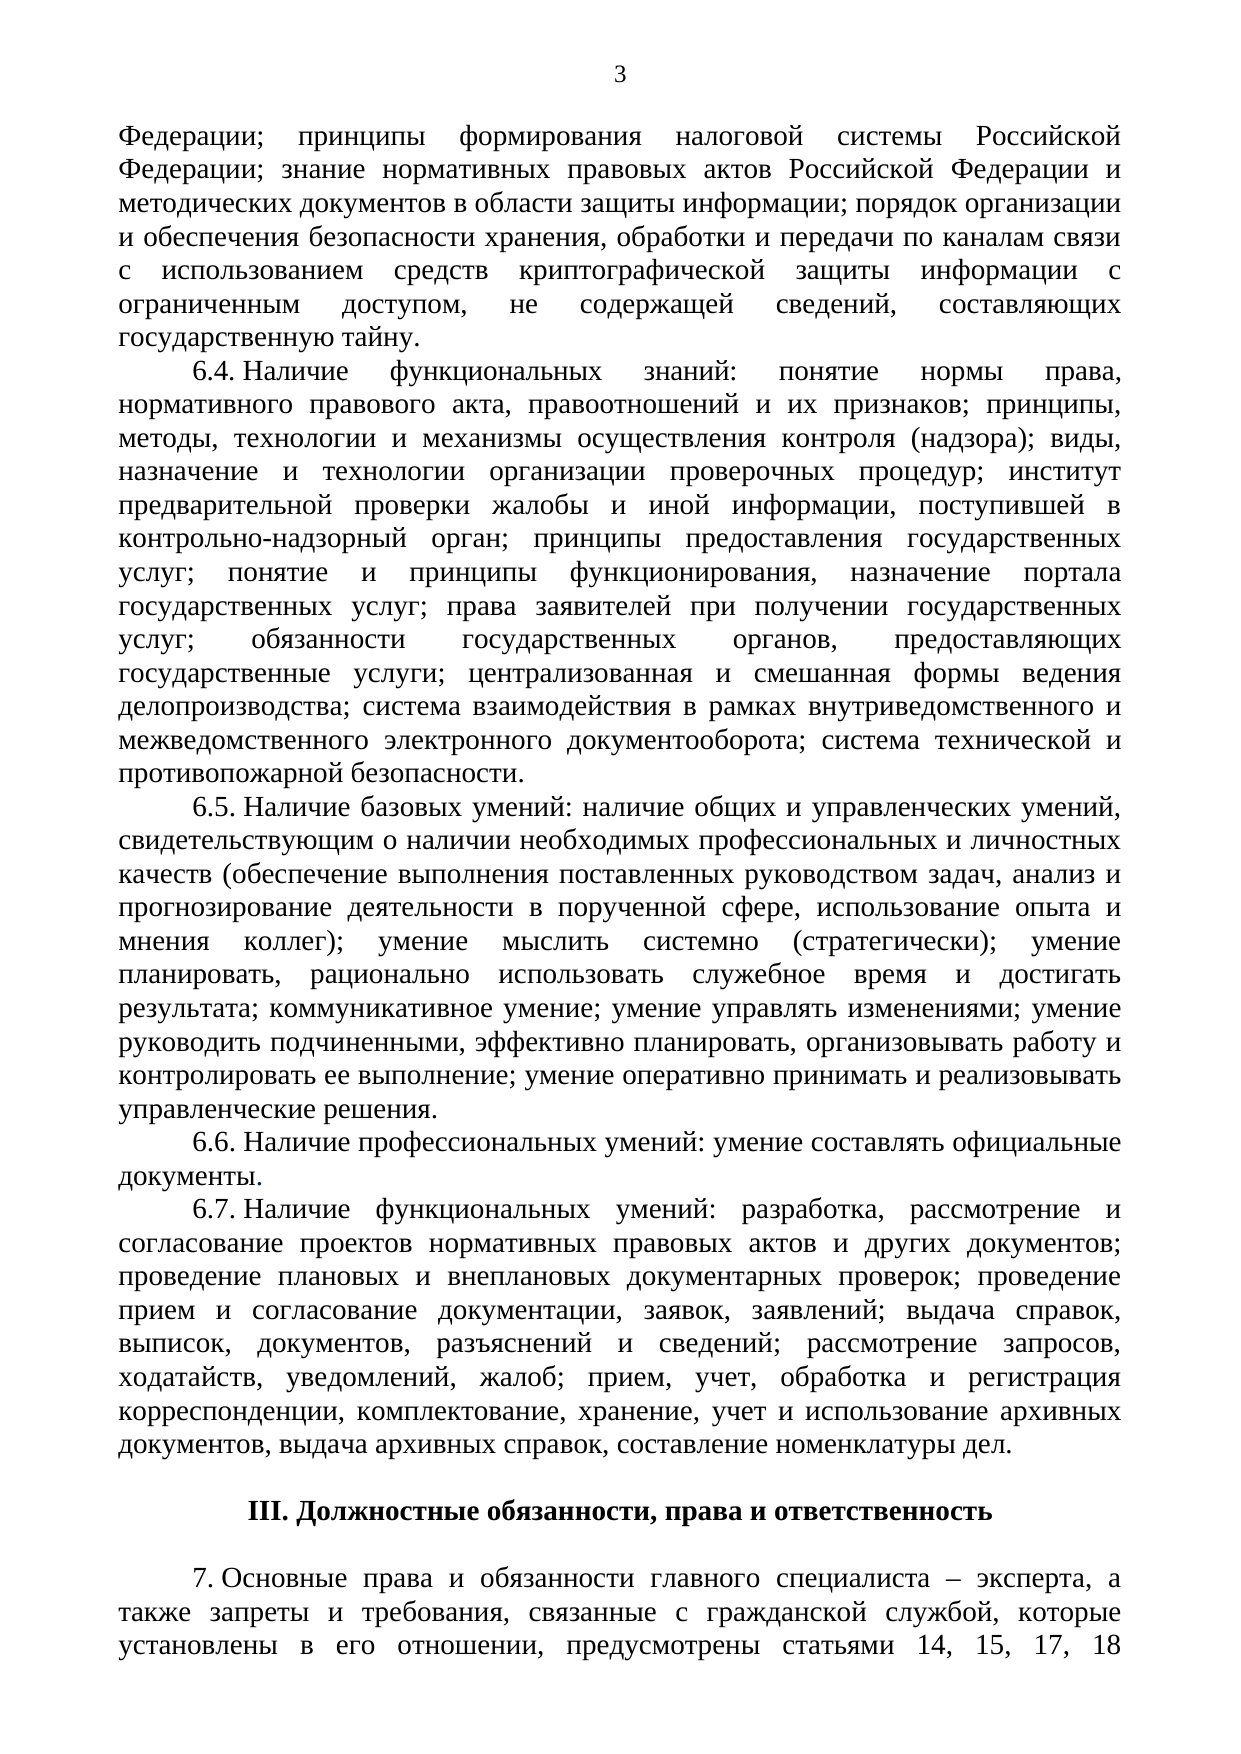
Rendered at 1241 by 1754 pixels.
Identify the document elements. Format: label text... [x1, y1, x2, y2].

text 6.7. Наличие функциональных умений: разработка, рассмотрение и согласование проектов нормативных правовых актов и других документов; проведение плановых и внеплановых документарных проверок; проведение прием и согласование документации, заявок, заявлений; выдача справок, выписок, документов, разъяснений и сведений; рассмотрение запросов, ходатайств, уведомлений, жалоб; прием, учет, обработка и регистрация корреспонденции, комплектование, хранение, учет и использование архивных документов, выдача архивных справок, составление номенклатуры дел. [118, 1191, 1122, 1460]
text 6.4. Наличие функциональных знаний: понятие нормы права, нормативного правового акта, правоотношений и их признаков; принципы, методы, технологии и механизмы осуществления контроля (надзора); виды, назначение и технологии организации проверочных процедур; институт предварительной проверки жалобы и иной информации, поступившей в контрольно-надзорный орган; принципы предоставления государственных услуг; понятие и принципы функционирования, назначение портала государственных услуг; права заявителей при получении государственных услуг; обязанности государственных органов, предоставляющих государственные услуги; централизованная и смешанная формы ведения делопроизводства; система взаимодействия в рамках внутриведомственного и межведомственного электронного документооборота; система технической и противопожарной безопасности. [118, 353, 1122, 789]
list 6.5. Наличие базовых умений: наличие общих и управленческих умений, свидетельствующим о наличии необходимых профессиональных и личностных качеств (обеспечение выполнения поставленных руководством задач, анализ и прогнозирование деятельности в порученной сфере, использование опыта и мнения коллег); умение мыслить системно (стратегически); умение планировать, рационально использовать служебное время и достигать результата; коммуникативное умение; умение управлять изменениями; умение руководить подчиненными, эффективно планировать, организовывать работу и контролировать ее выполнение; умение оперативно принимать и реализовывать управленческие решения. [118, 789, 1122, 1124]
text III. Должностные обязанности, права и ответственность [118, 1493, 1122, 1527]
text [118, 1560, 1122, 1661]
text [118, 118, 1122, 353]
text 6.6. Наличие профессиональных умений: умение составлять официальные документы. [118, 1124, 1122, 1191]
